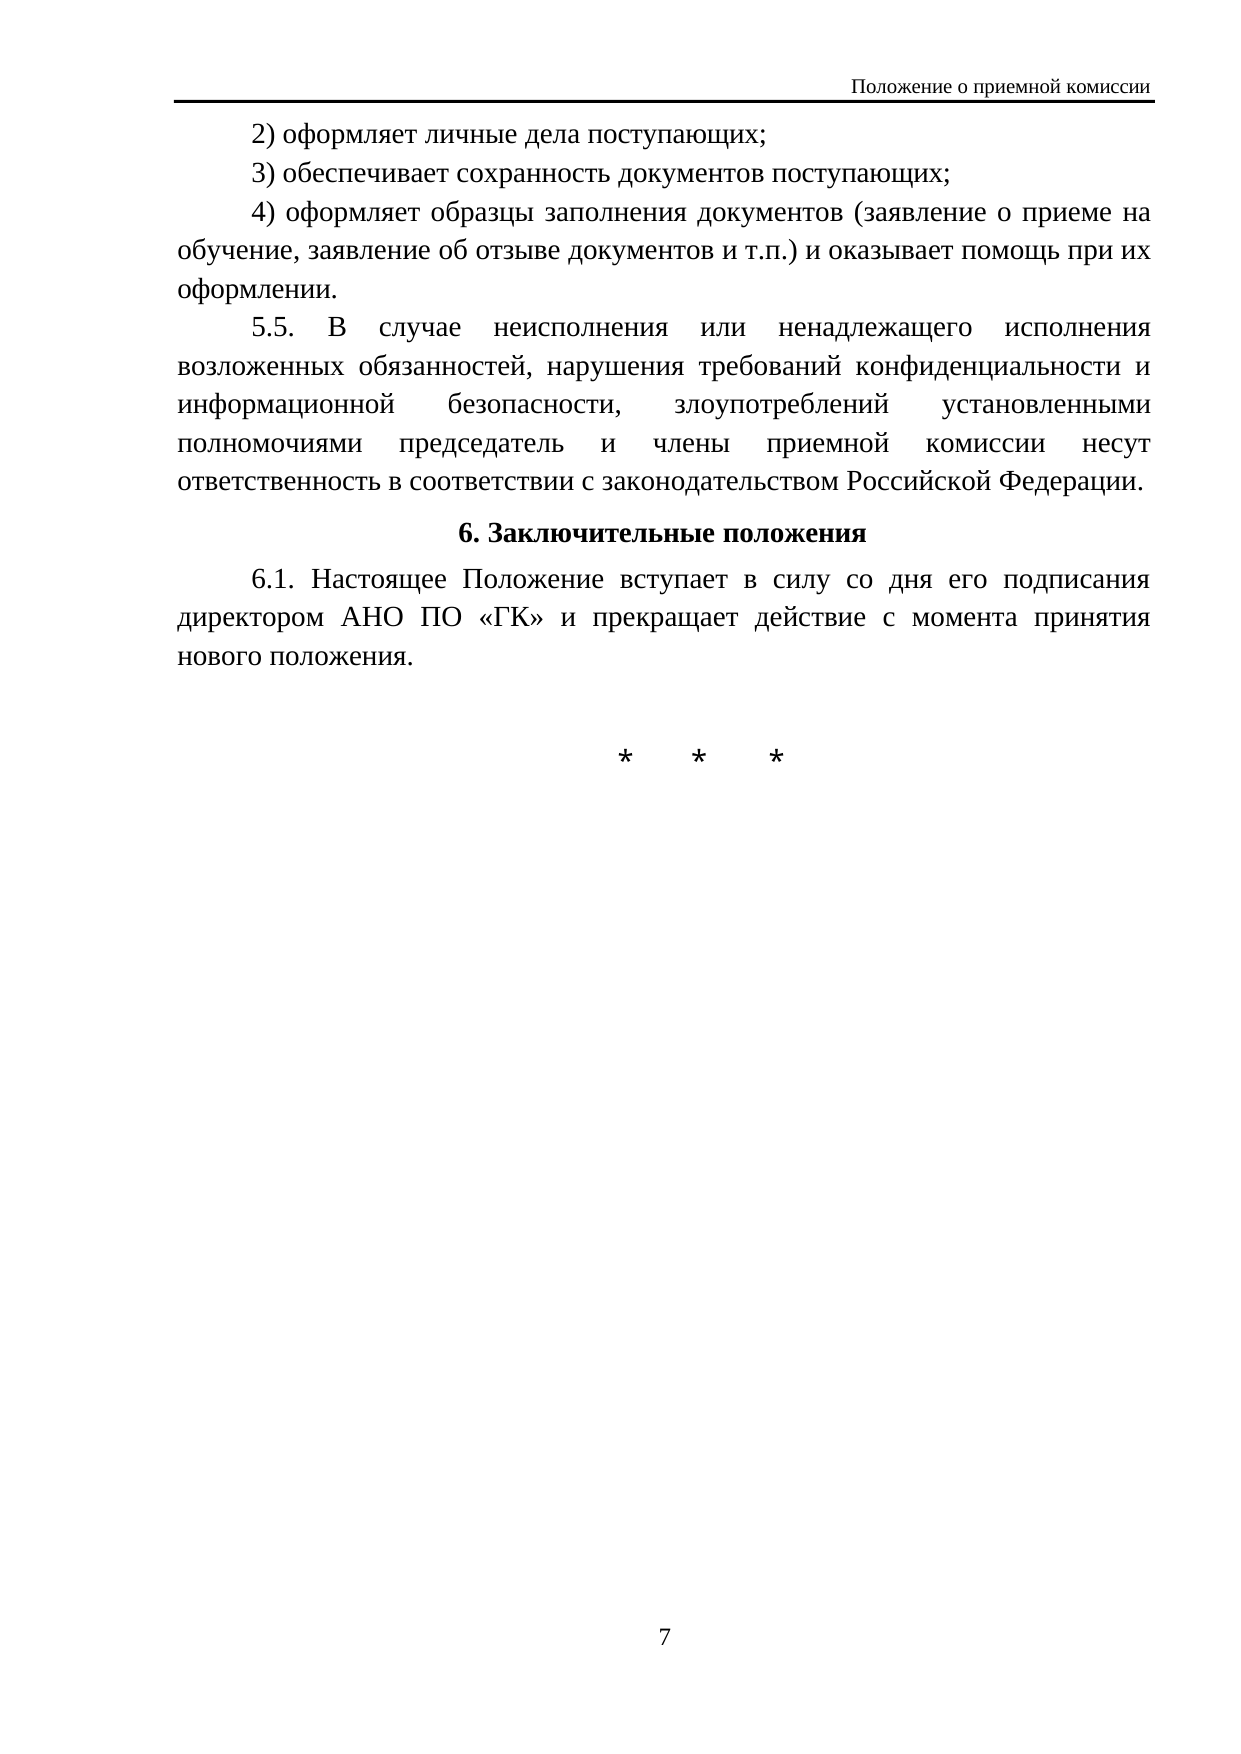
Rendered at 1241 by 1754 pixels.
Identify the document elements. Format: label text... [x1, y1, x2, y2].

list оформляет личные дела поступающих; [251, 116, 1166, 150]
text * * * [162, 740, 1166, 780]
list оформляет образцы заполнения документов (заявление о приеме на обучение, заявление об отзыве документов и т.п.) и оказывает помощь при их оформлении. [177, 194, 1152, 304]
list обеспечивает сохранность документов поступающих; [251, 155, 1166, 188]
subtitle Заключительные положения [458, 515, 1166, 549]
list Настоящее Положение вступает в силу со дня его подписания директором АНО ПО «ГК» и прекращает действие с момента принятия нового положения. [177, 561, 1151, 671]
list В случае неисполнения или ненадлежащего исполнения возложенных обязанностей, нарушения требований конфиденциальности и информационной безопасности, злоупотреблений установленными полномочиями председатель и члены приемной комиссии несут ответственность в соответствии с законодательством Российской Федерации. [177, 309, 1152, 497]
